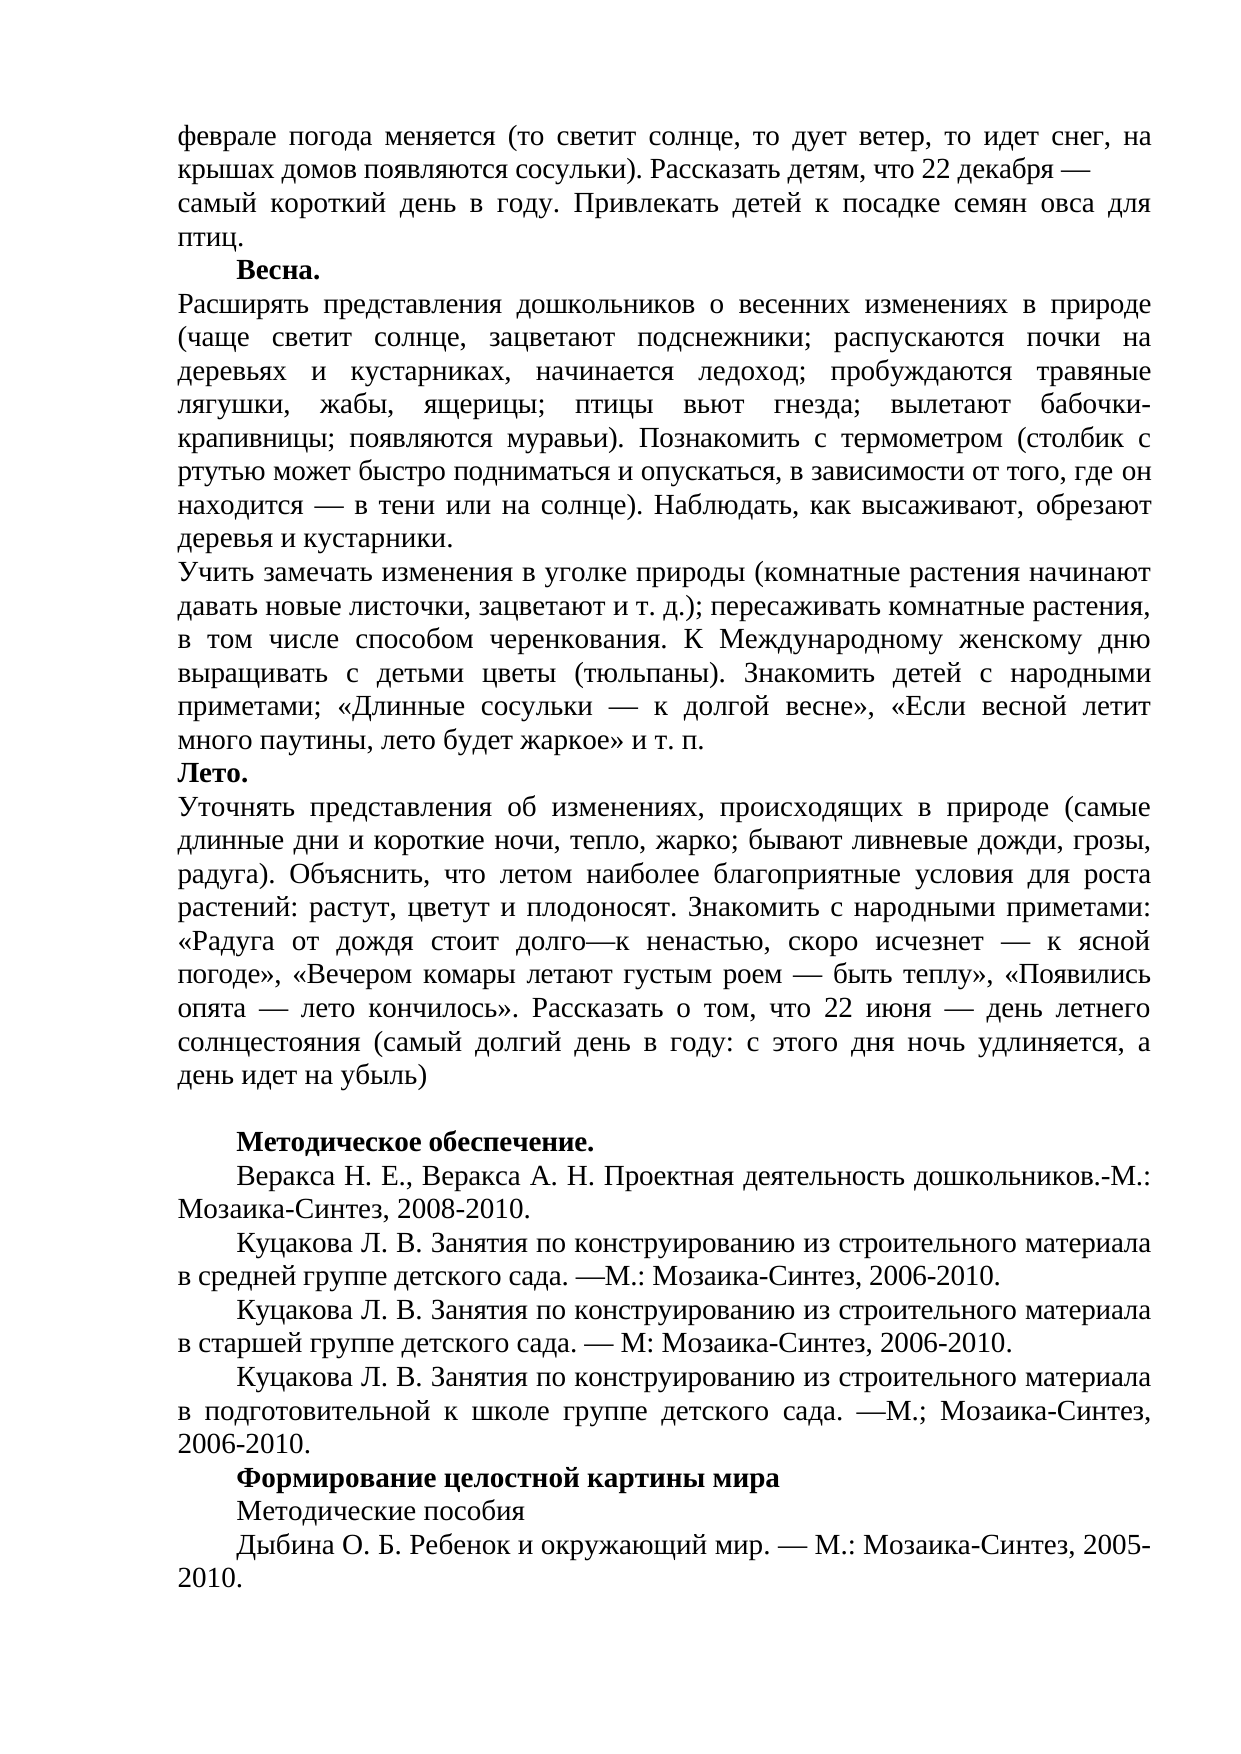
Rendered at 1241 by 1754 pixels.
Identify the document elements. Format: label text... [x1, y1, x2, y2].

text Учить замечать изменения в уголке природы (комнатные растения начинают давать новые листочки, зацветают и т. д.); пересаживать комнатные растения, в том числе способом черенкования. К Международному женскому дню выращивать с детьми цветы (тюльпаны). Знакомить детей с народными приметами; «Длинные сосульки — к долгой весне», «Если весной летит много паутины, лето будет жаркое» и т. п. [177, 554, 1152, 755]
text Веракса Н. Е., Веракса А. Н. Проектная деятельность дошкольников.-М.: Мозаика-Синтез, 2008-2010. [177, 1158, 1152, 1225]
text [177, 118, 1152, 185]
text Методические пособия [177, 1493, 1152, 1527]
text Весна. [177, 252, 1152, 286]
text Уточнять представления об изменениях, происходящих в природе (самые длинные дни и короткие ночи, тепло, жарко; бывают ливневые дожди, грозы, радуга). Объяснить, что летом наиболее благоприятные условия для роста растений: растут, цветут и плодоносят. Знакомить с народными приметами: «Радуга от дождя стоит долго—к ненастью, скоро исчезнет — к ясной погоде», «Вечером комары летают густым роем — быть теплу», «Появились опята — лето кончилось». Рассказать о том, что 22 июня — день летнего солнцестояния (самый долгий день в году: с этого дня ночь удлиняется, а день идет на убыль) [177, 789, 1152, 1091]
text Расширять представления дошкольников о весенних изменениях в природе (чаще светит солнце, зацветают подснежники; распускаются почки на деревьях и кустарниках, начинается ледоход; пробуждаются травяные лягушки, жабы, ящерицы; птицы вьют гнезда; вылетают бабочки-крапивницы; появляются муравьи). Познакомить с термометром (столбик с ртутью может быстро подниматься и опускаться, в зависимости от того, где он находится — в тени или на солнце). Наблюдать, как высаживают, обрезают деревья и кустарники. [177, 286, 1152, 554]
text самый короткий день в году. Привлекать детей к посадке семян овса для птиц. [177, 185, 1152, 252]
text Методическое обеспечение. [177, 1124, 1152, 1158]
text Формирование целостной картины мира [177, 1460, 1152, 1493]
text Куцакова Л. В. Занятия по конструированию из строительного материала в средней группе детского сада. —М.: Мозаика-Синтез, 2006-2010. [177, 1225, 1152, 1292]
text Куцакова Л. В. Занятия по конструированию из строительного материала в старшей группе детского сада. — М: Мозаика-Синтез, 2006-2010. [177, 1292, 1152, 1359]
text Лето. [177, 755, 1152, 789]
text Дыбина О. Б. Ребенок и окружающий мир. — М.: Мозаика-Синтез, 2005-2010. [177, 1527, 1152, 1594]
text Куцакова Л. В. Занятия по конструированию из строительного материала в подготовительной к школе группе детского сада. —М.; Мозаика-Синтез, 2006-2010. [177, 1359, 1152, 1460]
